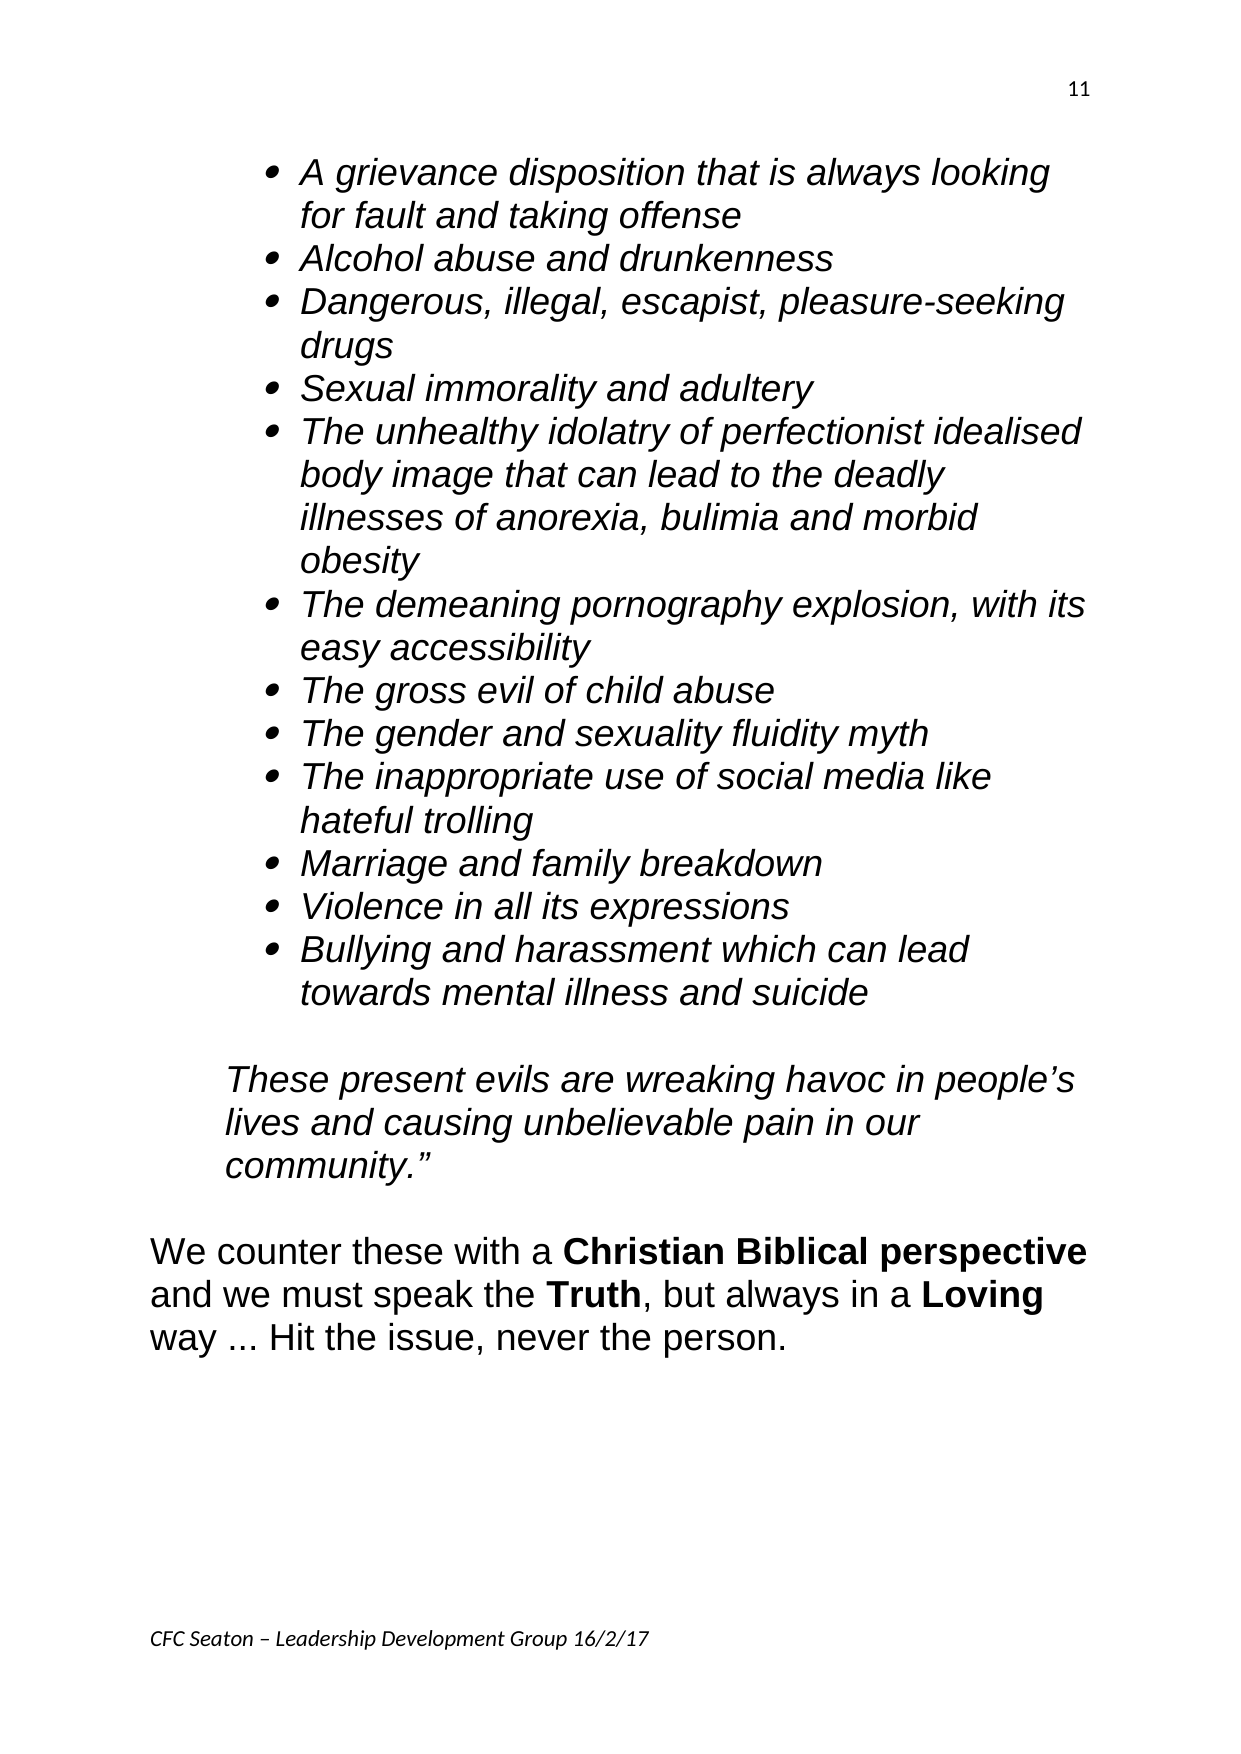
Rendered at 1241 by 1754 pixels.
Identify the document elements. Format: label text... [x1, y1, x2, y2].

list The gross evil of child abuse [262, 668, 1090, 711]
list Violence in all its expressions [262, 884, 1090, 927]
list Bullying and harassment which can lead towards mental illness and suicide [262, 927, 1090, 1014]
list The gender and sexuality fluidity myth [262, 711, 1090, 754]
list The inappropriate use of social media like hateful trolling [262, 754, 1090, 841]
list The demeaning pornography explosion, with its easy accessibility [262, 582, 1090, 668]
list A grievance disposition that is always looking for fault and taking offense [262, 150, 1090, 236]
text We counter these with a Christian Biblical perspective and we must speak the Truth, but always in a Loving way ... Hit the issue, never the person. [150, 1229, 1090, 1359]
list Sexual immorality and adultery [262, 366, 1090, 409]
list Dangerous, illegal, escapist, pleasure-seeking drugs [262, 279, 1090, 366]
list Alcohol abuse and drunkenness [262, 236, 1090, 279]
text These present evils are wreaking havoc in people’s lives and causing unbelievable pain in our community.” [225, 1057, 1090, 1186]
list Marriage and family breakdown [262, 841, 1090, 884]
list The unhealthy idolatry of perfectionist idealised body image that can lead to the deadly illnesses of anorexia, bulimia and morbid obesity [262, 409, 1090, 582]
